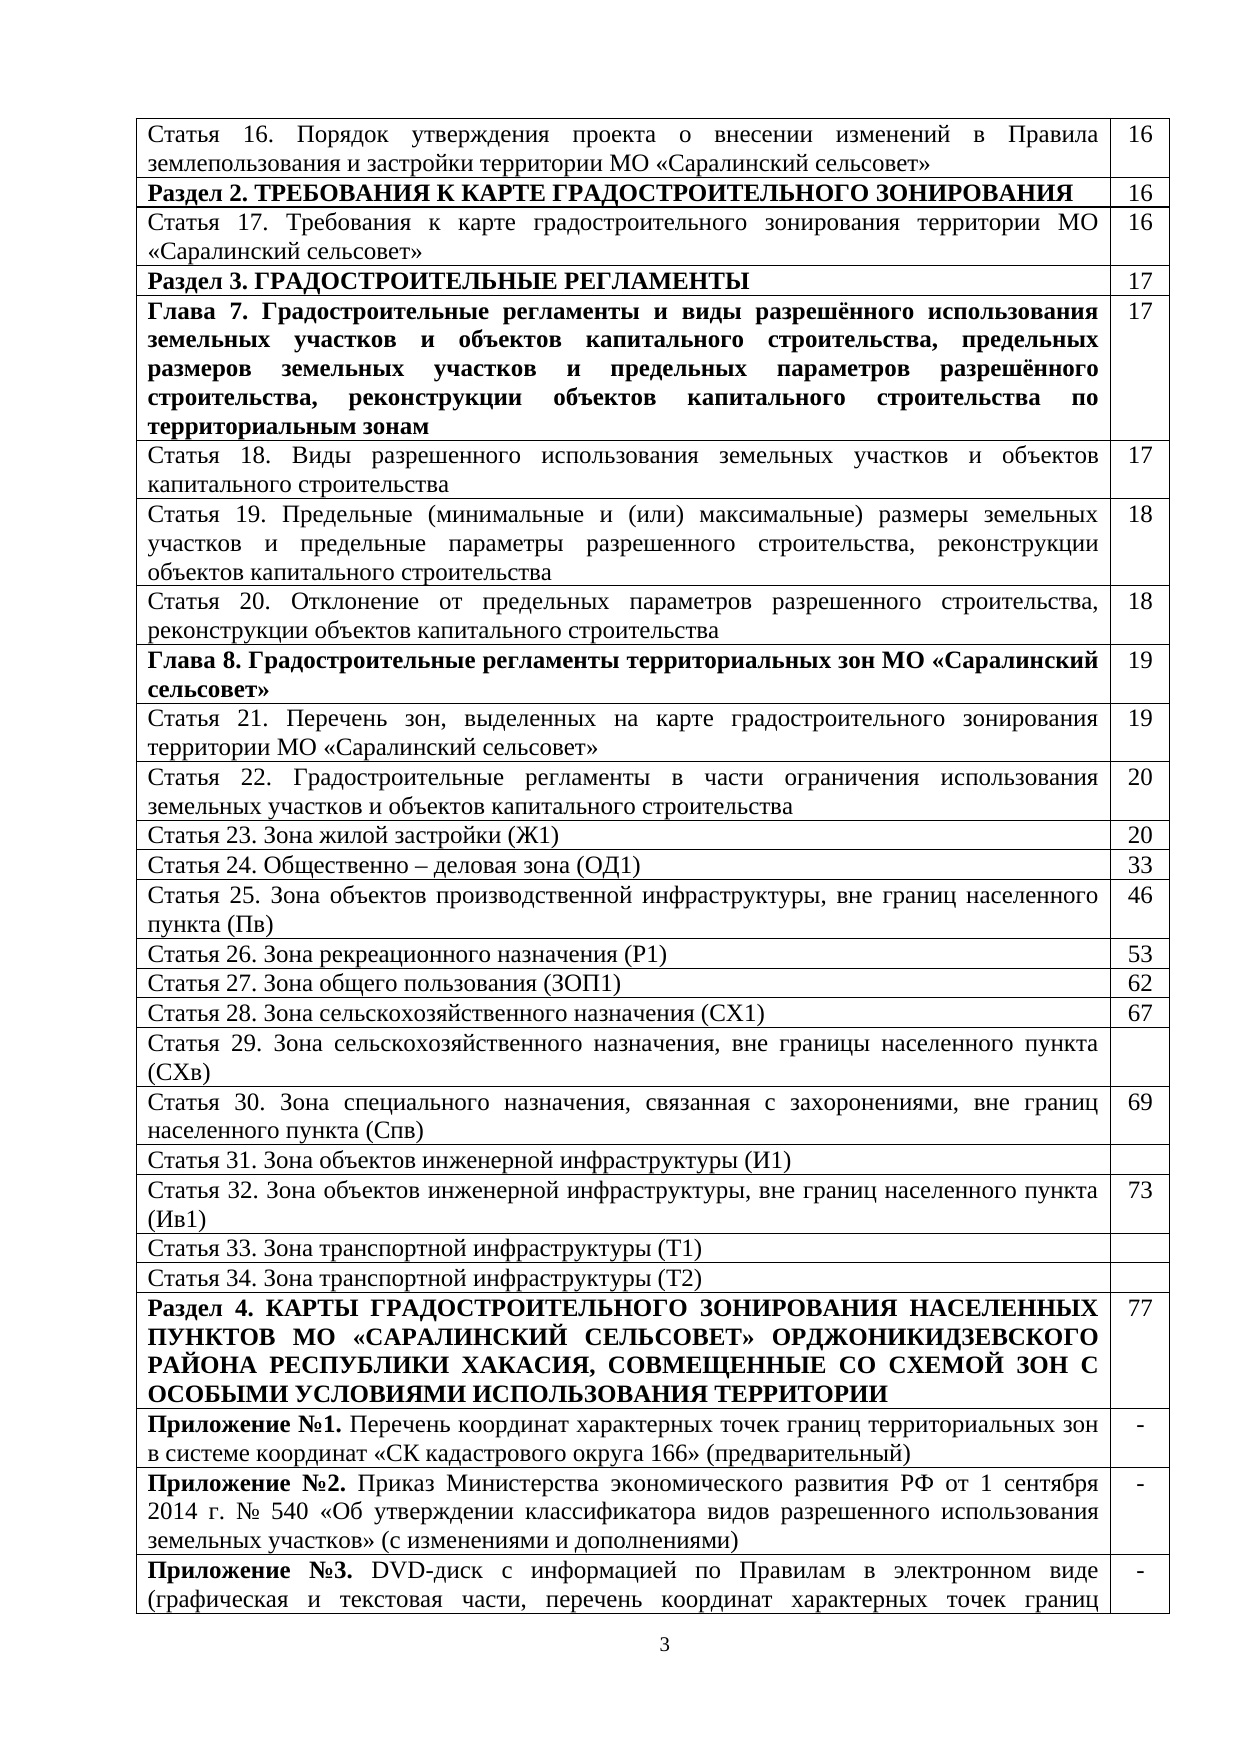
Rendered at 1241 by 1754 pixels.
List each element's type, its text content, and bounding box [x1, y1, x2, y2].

table_cell Раздел 3. ГРАДОСТРОИТЕЛЬНЫЕ РЕГЛАМЕНТЫ [137, 266, 1110, 295]
table_cell [1111, 1263, 1169, 1292]
table_cell Статья 25. Зона объектов производственной инфраструктуры, вне границ населенного пункта (Пв) [137, 880, 1110, 938]
table_cell Статья 33. Зона транспортной инфраструктуры (Т1) [137, 1234, 1110, 1262]
table_cell 67 [1111, 998, 1169, 1027]
table_cell Статья 21. Перечень зон, выделенных на карте градостроительного зонирования территории МО «Саралинский сельсовет» [137, 704, 1110, 761]
table_cell 33 [1111, 850, 1169, 879]
table_cell Глава 7. Градостроительные регламенты и виды разрешённого использования земельных участков и объектов капитального строительства, предельных размеров земельных участков и предельных параметров разрешённого строительства, реконструкции объектов капитального строительства по территориальным зонам [137, 296, 1110, 439]
table_cell Статья 34. Зона транспортной инфраструктуры (Т2) [137, 1263, 1110, 1292]
table_cell Приложение №1. Перечень координат характерных точек границ территориальных зон в системе координат «СК кадастрового округа 166» (предварительный) [137, 1409, 1110, 1467]
table_cell 62 [1111, 969, 1169, 997]
table_cell Статья 18. Виды разрешенного использования земельных участков и объектов капитального строительства [137, 441, 292, 498]
table_cell 46 [1111, 880, 1169, 938]
table_cell Раздел 4. КАРТЫ ГРАДОСТРОИТЕЛЬНОГО ЗОНИРОВАНИЯ НАСЕЛЕННЫХ ПУНКТОВ МО «САРАЛИНСКИЙ СЕЛЬСОВЕТ» ОРДЖОНИКИДЗЕВСКОГО РАЙОНА РЕСПУБЛИКИ ХАКАСИЯ, СОВМЕЩЕННЫЕ СО СХЕМОЙ ЗОН С ОСОБЫМИ УСЛОВИЯМИ ИСПОЛЬЗОВАНИЯ ТЕРРИТОРИИ [137, 1293, 1110, 1408]
table_cell Статья 30. Зона специального назначения, связанная с захоронениями, вне границ населенного пункта (Спв) [137, 1087, 1110, 1144]
table_cell Глава 8. Градостроительные регламенты территориальных зон МО «Саралинский сельсовет» [137, 645, 1110, 702]
table_cell - [1111, 1409, 1169, 1467]
table_cell 17 [1111, 266, 1169, 295]
table_cell 73 [1111, 1175, 1169, 1232]
table_cell 16 [1111, 208, 1169, 265]
table_cell 18 [1111, 499, 1169, 585]
table_cell [1111, 1145, 1169, 1174]
table_cell Статья 20. Отклонение от предельных параметров разрешенного строительства, реконструкции объектов капитального строительства [137, 586, 291, 644]
table_cell Статья 27. Зона общего пользования (ЗОП1) [137, 969, 1110, 997]
table_cell 16 [1111, 119, 1169, 177]
table_cell Раздел 2. ТРЕБОВАНИЯ К КАРТЕ ГРАДОСТРОИТЕЛЬНОГО ЗОНИРОВАНИЯ [137, 178, 1110, 206]
table_cell Статья 22. Градостроительные регламенты в части ограничения использования земельных участков и объектов капитального строительства [137, 762, 1110, 819]
table_cell Статья 31. Зона объектов инженерной инфраструктуры (И1) [137, 1145, 1110, 1174]
table_cell Статья 17. Требования к карте градостроительного зонирования территории МО «Саралинский сельсовет» [137, 208, 1110, 265]
table_cell 18 [1111, 586, 1169, 644]
table_cell 17 [1111, 441, 1169, 498]
table_cell 77 [1111, 1293, 1169, 1408]
table_cell [1111, 1234, 1169, 1262]
table_cell Статья 29. Зона сельскохозяйственного назначения, вне границы населенного пункта (СХв) [137, 1028, 1110, 1086]
table_cell 17 [1111, 296, 1169, 439]
table_cell 20 [1111, 821, 1169, 849]
table_cell - [1111, 1468, 1169, 1554]
table_cell 69 [1111, 1087, 1169, 1144]
table_cell 16 [1111, 178, 1169, 206]
table_cell Статья 26. Зона рекреационного назначения (Р1) [137, 939, 1110, 967]
table_cell Статья 20. Отклонение от предельных параметров разрешенного строительства, реконструкции объектов капитального строительства [719, 586, 1110, 644]
table_cell Приложение №2. Приказ Министерства экономического развития РФ от 1 сентября 2014 г. № 540 «Об утверждении классификатора видов разрешенного использования земельных участков» (с изменениями и дополнениями) [137, 1468, 1110, 1554]
table_cell Статья 24. Общественно – деловая зона (ОД1) [137, 850, 1110, 879]
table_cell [137, 1555, 1110, 1612]
table_cell 53 [1111, 939, 1169, 967]
table_cell Статья 28. Зона сельскохозяйственного назначения (СХ1) [137, 998, 1110, 1027]
table_cell Статья 19. Предельные (минимальные и (или) максимальные) размеры земельных участков и предельные параметры разрешенного строительства, реконструкции объектов капитального строительства [137, 499, 1110, 585]
table_cell Статья 32. Зона объектов инженерной инфраструктуры, вне границ населенного пункта (Ив1) [137, 1175, 1110, 1232]
table_cell Статья 23. Зона жилой застройки (Ж1) [137, 821, 1110, 849]
table_cell Статья 16. Порядок утверждения проекта о внесении изменений в Правила землепользования и застройки территории МО «Саралинский сельсовет» [137, 119, 1110, 177]
table_cell [1111, 1028, 1169, 1086]
table_cell 19 [1111, 645, 1169, 702]
table_cell - [1111, 1555, 1169, 1612]
table_cell 19 [1111, 704, 1169, 761]
table_cell 20 [1111, 762, 1169, 819]
table_cell Статья 18. Виды разрешенного использования земельных участков и объектов капитального строительства [449, 441, 1110, 498]
